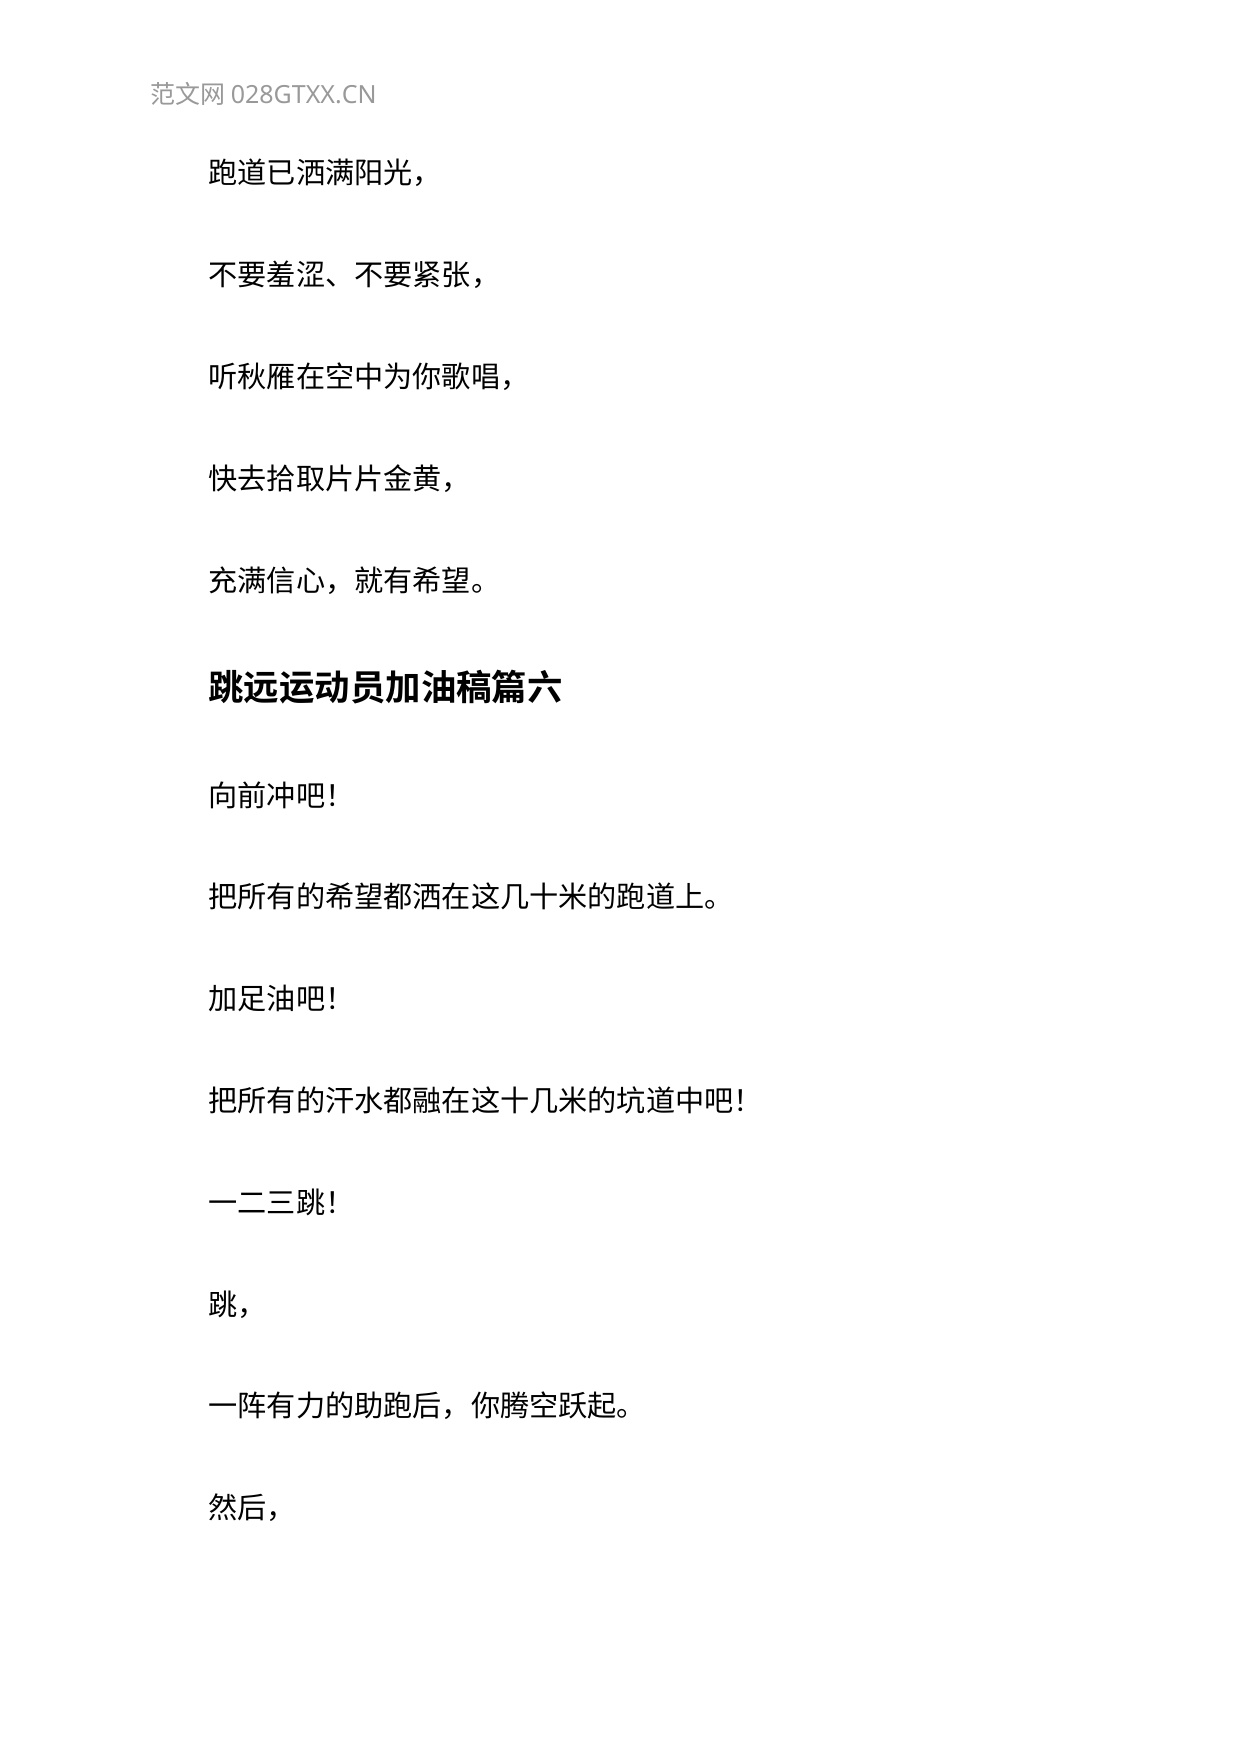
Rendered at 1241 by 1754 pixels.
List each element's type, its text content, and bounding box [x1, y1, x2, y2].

text 向前冲吧！ [150, 772, 1090, 814]
text 跳， [150, 1281, 1090, 1323]
text 充满信心，就有希望。 [150, 557, 1090, 599]
text 跑道已洒满阳光， [150, 150, 1090, 192]
text 一阵有力的助跑后，你腾空跃起。 [150, 1383, 1090, 1425]
text 快去拾取片片金黄， [150, 455, 1090, 498]
text 然后， [150, 1485, 1090, 1527]
text 加足油吧！ [150, 976, 1090, 1018]
text 一二三跳！ [150, 1179, 1090, 1222]
text 不要羞涩、不要紧张， [150, 252, 1090, 294]
text 听秋雁在空中为你歌唱， [150, 353, 1090, 396]
text 把所有的希望都洒在这几十米的跑道上。 [150, 874, 1090, 916]
text 跳远运动员加油稿篇六 [150, 659, 1090, 710]
text 把所有的汗水都融在这十几米的坑道中吧！ [150, 1078, 1090, 1120]
